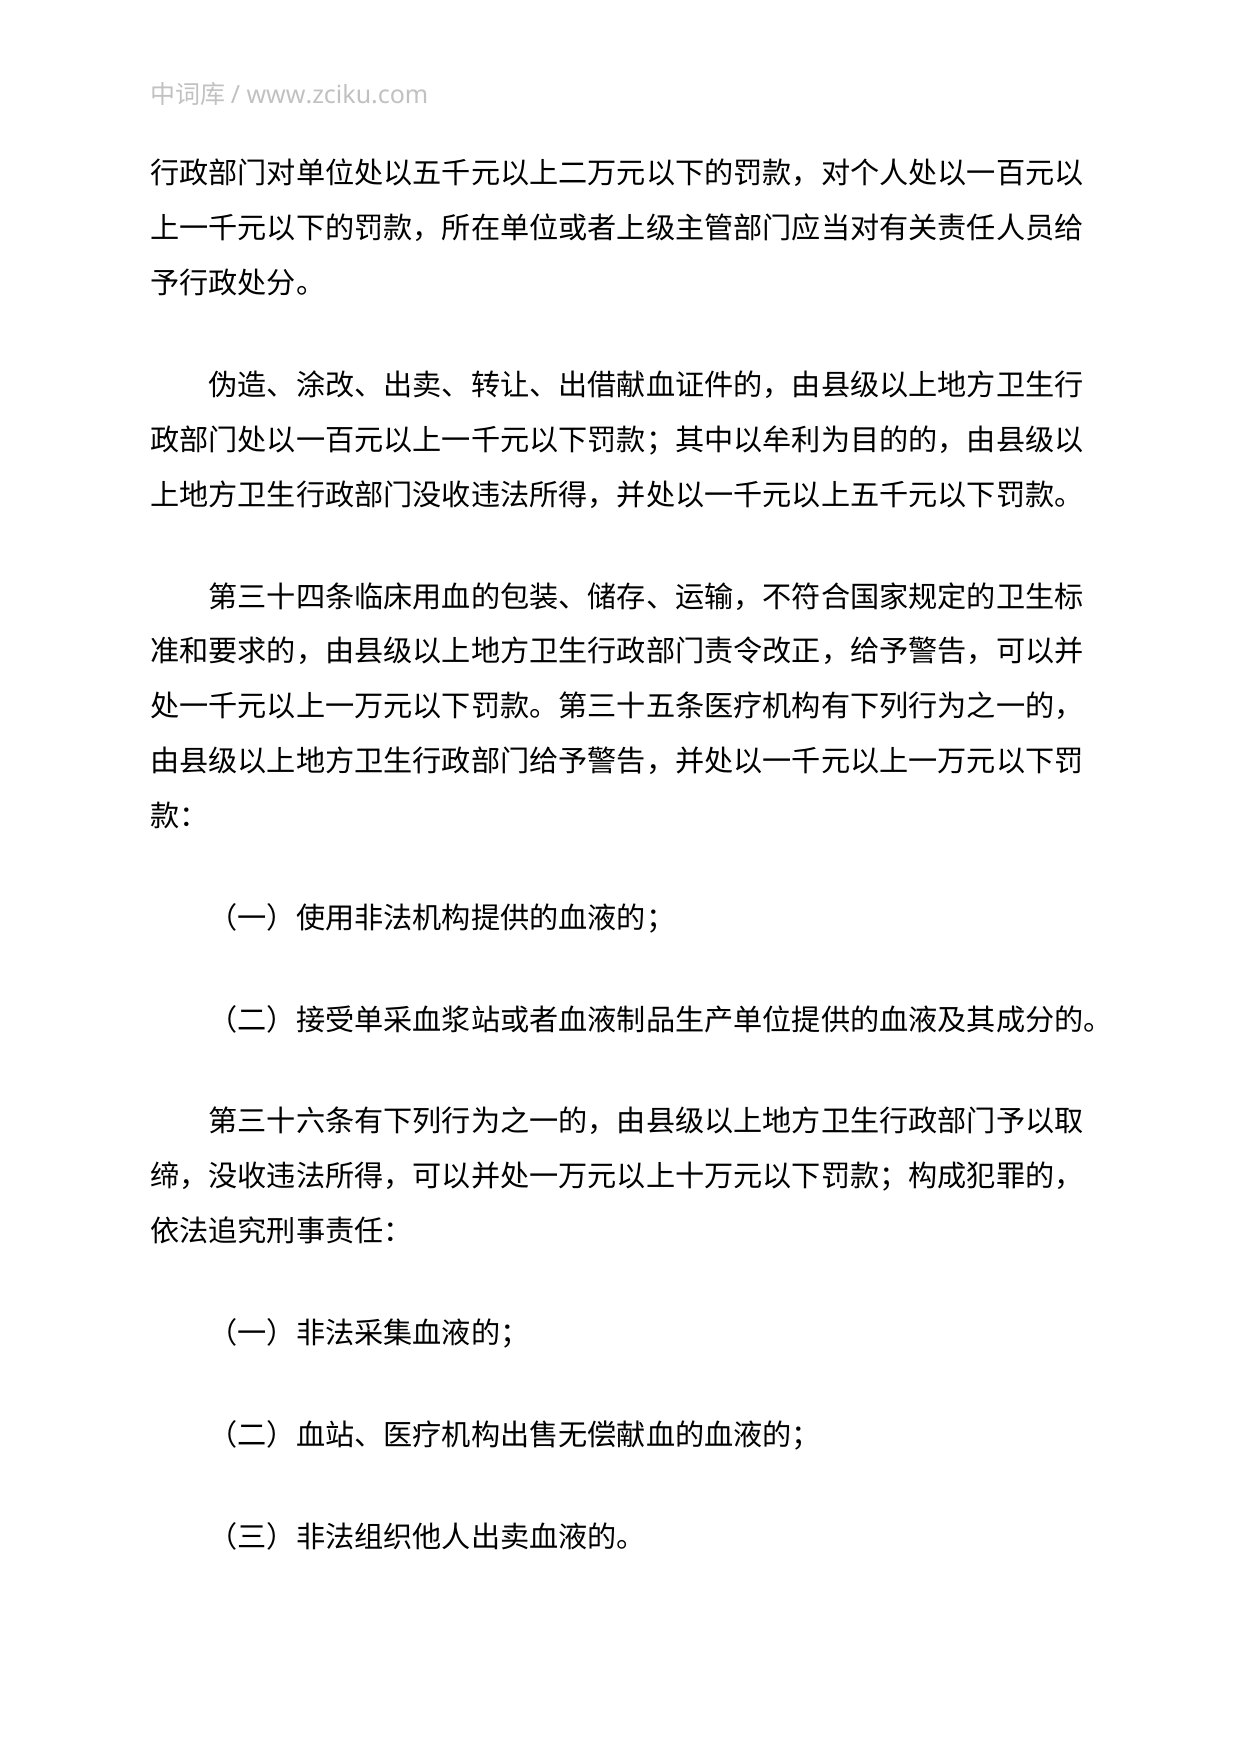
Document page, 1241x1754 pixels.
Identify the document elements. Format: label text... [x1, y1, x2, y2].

text （二）血站、医疗机构出售无偿献血的血液的； [150, 1411, 1090, 1454]
text 伪造、涂改、出卖、转让、出借献血证件的，由县级以上地方卫生行政部门处以一百元以上一千元以下罚款；其中以牟利为目的的，由县级以上地方卫生行政部门没收违法所得，并处以一千元以上五千元以下罚款。 [150, 362, 1090, 514]
text （二）接受单采血浆站或者血液制品生产单位提供的血液及其成分的。 [150, 996, 1090, 1038]
text （一）非法采集血液的； [150, 1309, 1090, 1352]
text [150, 150, 1090, 302]
text （一）使用非法机构提供的血液的； [150, 894, 1090, 937]
text 第三十四条临床用血的包装、储存、运输，不符合国家规定的卫生标准和要求的，由县级以上地方卫生行政部门责令改正，给予警告，可以并处一千元以上一万元以下罚款。第三十五条医疗机构有下列行为之一的，由县级以上地方卫生行政部门给予警告，并处以一千元以上一万元以下罚款： [150, 573, 1090, 835]
text 第三十六条有下列行为之一的，由县级以上地方卫生行政部门予以取缔，没收违法所得，可以并处一万元以上十万元以下罚款；构成犯罪的，依法追究刑事责任： [150, 1098, 1090, 1250]
text （三）非法组织他人出卖血液的。 [150, 1513, 1090, 1555]
